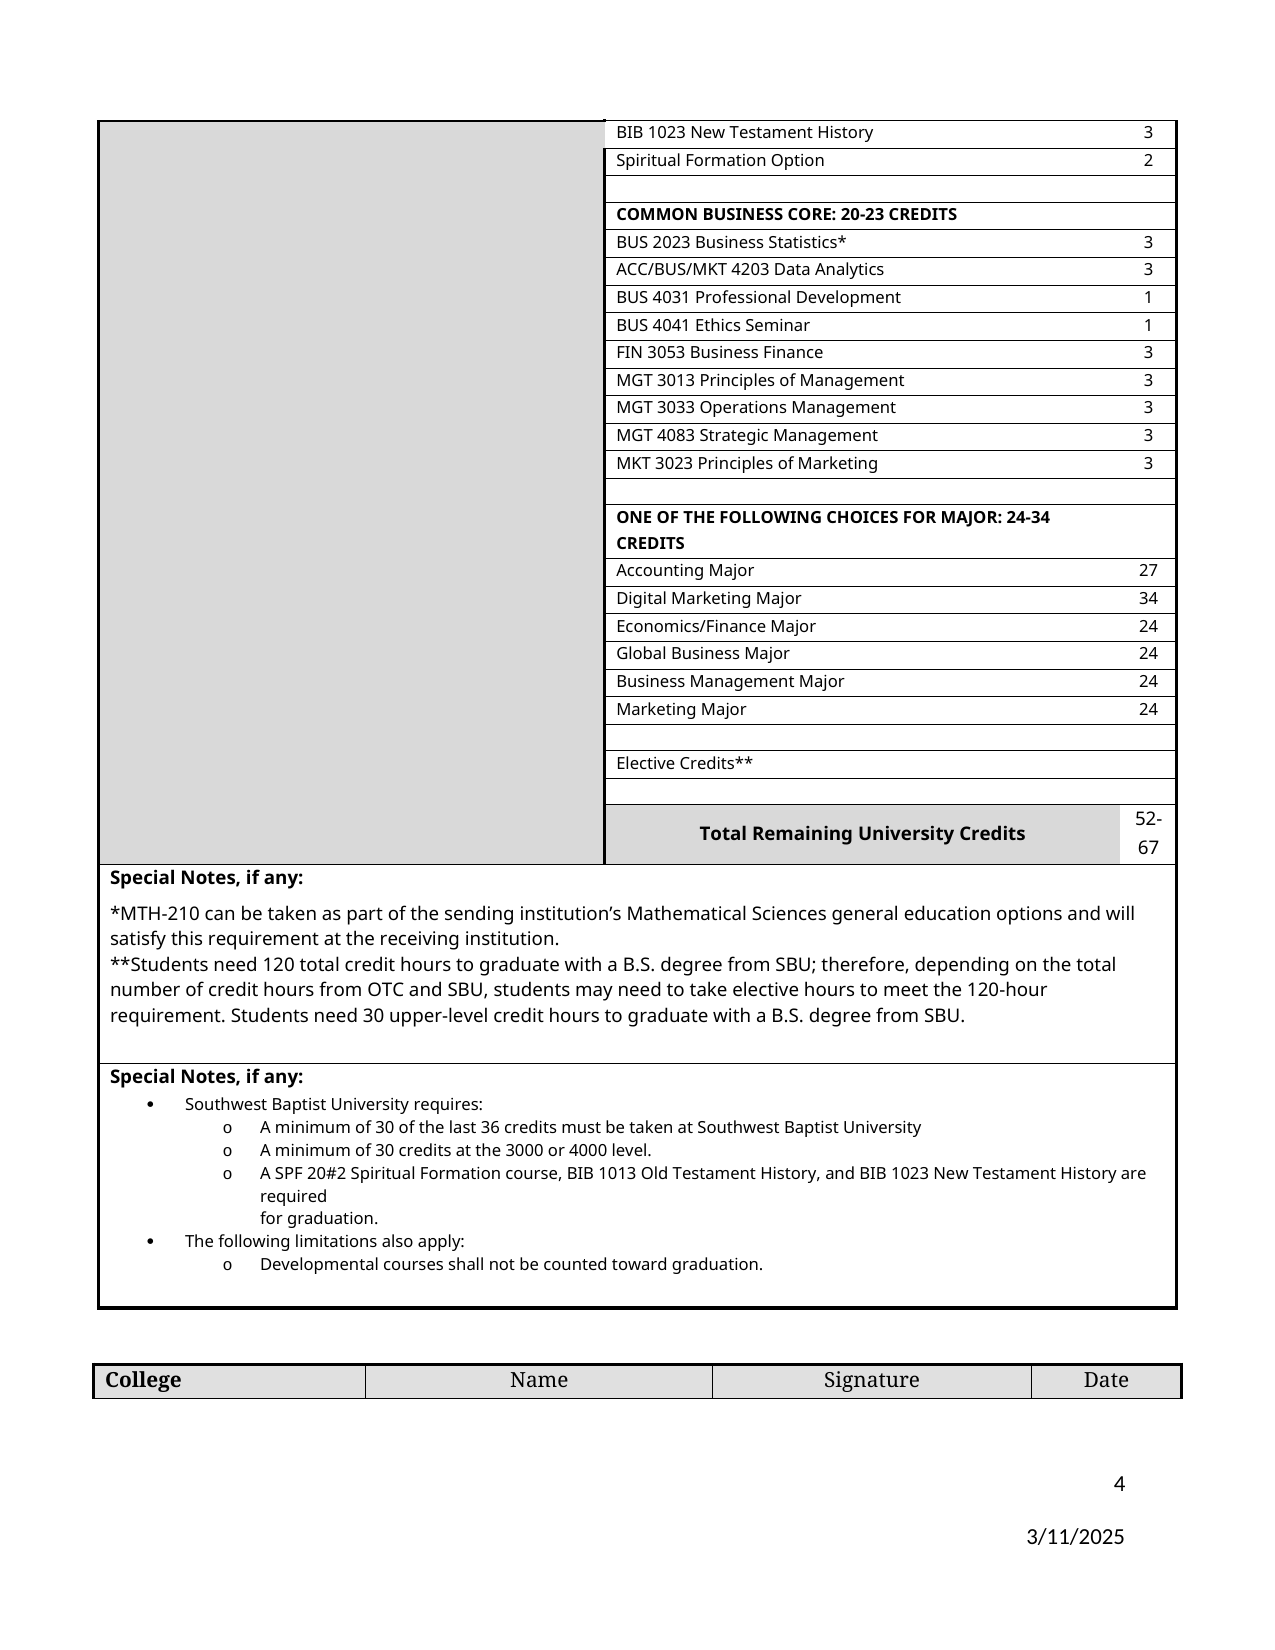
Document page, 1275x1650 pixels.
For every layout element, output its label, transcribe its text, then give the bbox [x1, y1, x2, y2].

table_cell [606, 779, 1120, 804]
table_cell MKT 3023 Principles of Marketing [606, 451, 1120, 478]
table_cell 2 [1120, 149, 1175, 175]
table_cell Special Notes, if any: Southwest Baptist University requires: A minimum of 30 of the last 36 credits must be taken at Southwest Baptist University A minimum of 30 credits at the 3000 or 4000 level. A SPF 20#2 Spiritual Formation course, BIB 1013 Old Testament History, and BIB 1023 New Testament History are required for graduation. The following limitations also apply: Developmental courses shall not be counted toward graduation. [100, 1064, 1175, 1306]
table_cell [1120, 203, 1175, 229]
table_cell [1120, 176, 1175, 202]
table_cell [1120, 505, 1175, 558]
table_cell [1120, 725, 1175, 750]
table_cell [1120, 479, 1175, 504]
table_cell MGT 3033 Operations Management [606, 396, 1120, 423]
table_cell 3 [1120, 424, 1175, 450]
table_cell 3 [1120, 121, 1175, 148]
table_cell 3 [1120, 230, 1175, 257]
table_header Signature [713, 1366, 1031, 1398]
table_cell 34 [1120, 587, 1175, 613]
table_cell Global Business Major [606, 642, 1120, 668]
table_cell Total Remaining University Credits [606, 805, 1120, 864]
table_cell Business Management Major [606, 670, 1120, 696]
table_cell [1120, 779, 1175, 804]
table_header College [95, 1366, 365, 1398]
table_cell Digital Marketing Major [606, 587, 1120, 613]
table_cell BUS 4031 Professional Development [606, 286, 1120, 312]
table_cell ACC/BUS/MKT 4203 Data Analytics [606, 258, 1120, 284]
table_cell BUS 2023 Business Statistics* [606, 230, 1120, 257]
table_cell FIN 3053 Business Finance [606, 341, 1120, 367]
table_cell 3 [1120, 341, 1175, 367]
table_cell Marketing Major [606, 697, 1120, 724]
table_cell [606, 176, 1120, 202]
table_cell MGT 4083 Strategic Management [606, 424, 1120, 450]
table_cell 24 [1120, 697, 1175, 724]
table_cell BUS 4041 Ethics Seminar [606, 313, 1120, 340]
table_cell 24 [1120, 670, 1175, 696]
table_cell [100, 122, 605, 864]
table_cell COMMON BUSINESS CORE: 20-23 CREDITS [606, 203, 1120, 229]
table_cell 3 [1120, 258, 1175, 284]
table_cell 24 [1120, 614, 1175, 641]
table_cell [606, 479, 1120, 504]
table_header Name [366, 1366, 712, 1398]
table_cell BIB 1023 New Testament History [605, 121, 1120, 148]
table_cell Economics/Finance Major [606, 614, 1120, 641]
table_cell Elective Credits** [606, 751, 1120, 778]
table_cell ONE OF THE FOLLOWING CHOICES FOR MAJOR: 24-34 CREDITS [606, 505, 1120, 558]
table_cell [606, 725, 1120, 750]
table_cell 3 [1120, 396, 1175, 423]
table_header Date [1032, 1366, 1180, 1398]
table_cell MGT 3013 Principles of Management [606, 369, 1120, 395]
table_cell 52-67 [1120, 805, 1175, 864]
table_cell Special Notes, if any: *MTH-210 can be taken as part of the sending institution’s Mathematical Sciences general education options and will satisfy this requirement at the receiving institution. **Students need 120 total credit hours to graduate with a B.S. degree from SBU; therefore, depending on the total number of credit hours from OTC and SBU, students may need to take elective hours to meet the 120-hour requirement. Students need 30 upper-level credit hours to graduate with a B.S. degree from SBU. [100, 865, 1175, 1063]
table_cell Spiritual Formation Option [606, 149, 1120, 175]
table_cell 3 [1120, 369, 1175, 395]
table_cell 24 [1120, 642, 1175, 668]
table_cell [1120, 751, 1175, 778]
table_cell 1 [1120, 286, 1175, 312]
table_cell Accounting Major [606, 559, 1120, 586]
table_cell 1 [1120, 313, 1175, 340]
table_cell 3 [1120, 451, 1175, 478]
table_cell 27 [1120, 559, 1175, 586]
